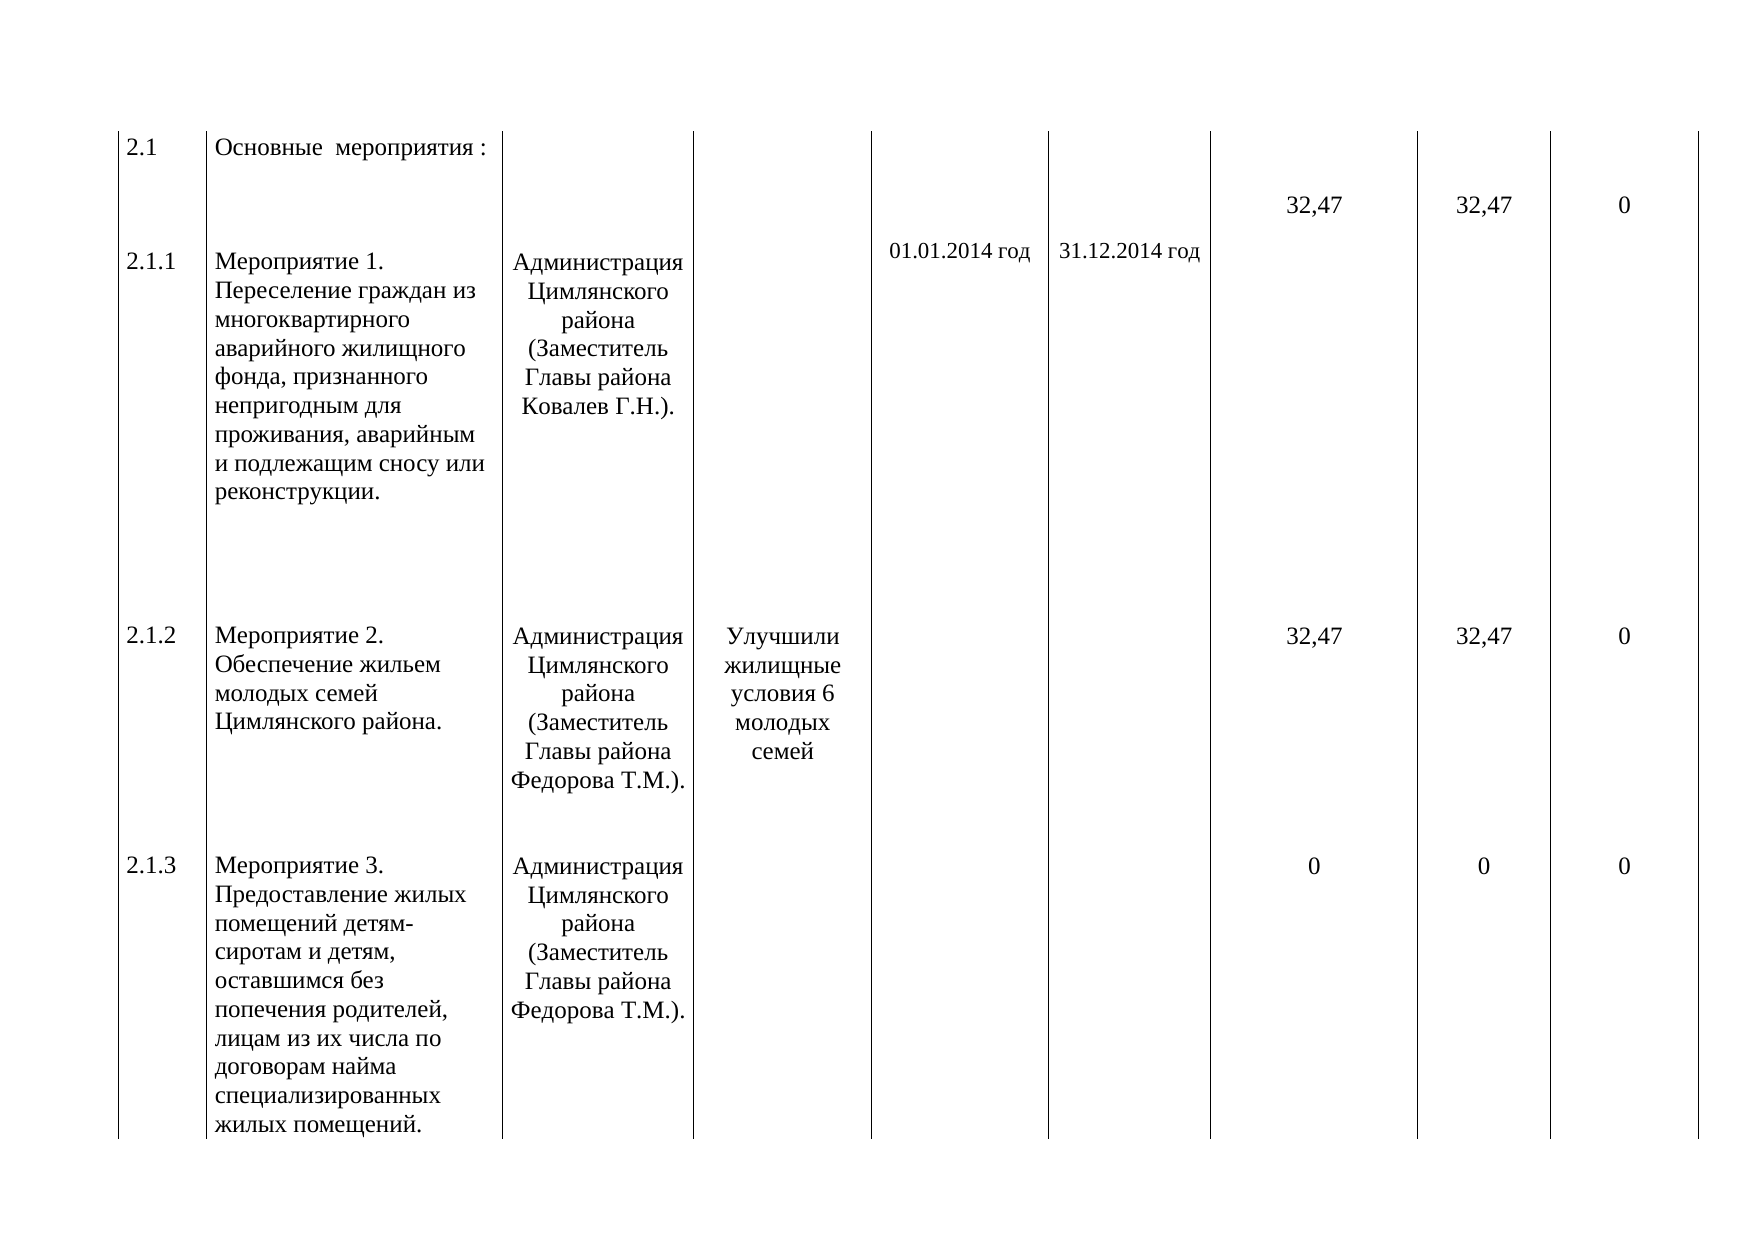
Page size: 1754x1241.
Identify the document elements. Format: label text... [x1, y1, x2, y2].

table_cell 01.01.2014 год [872, 131, 1048, 1138]
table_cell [207, 131, 502, 1138]
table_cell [119, 131, 206, 1138]
table_cell 0 0 0 [1551, 131, 1698, 1138]
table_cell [694, 131, 871, 1138]
table_cell 31.12.2014 год [1049, 131, 1210, 1138]
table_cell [503, 131, 693, 1138]
table_cell 32,47 32,47 0 [1211, 131, 1417, 1138]
table_cell 32,47 32,47 0 [1418, 131, 1550, 1138]
